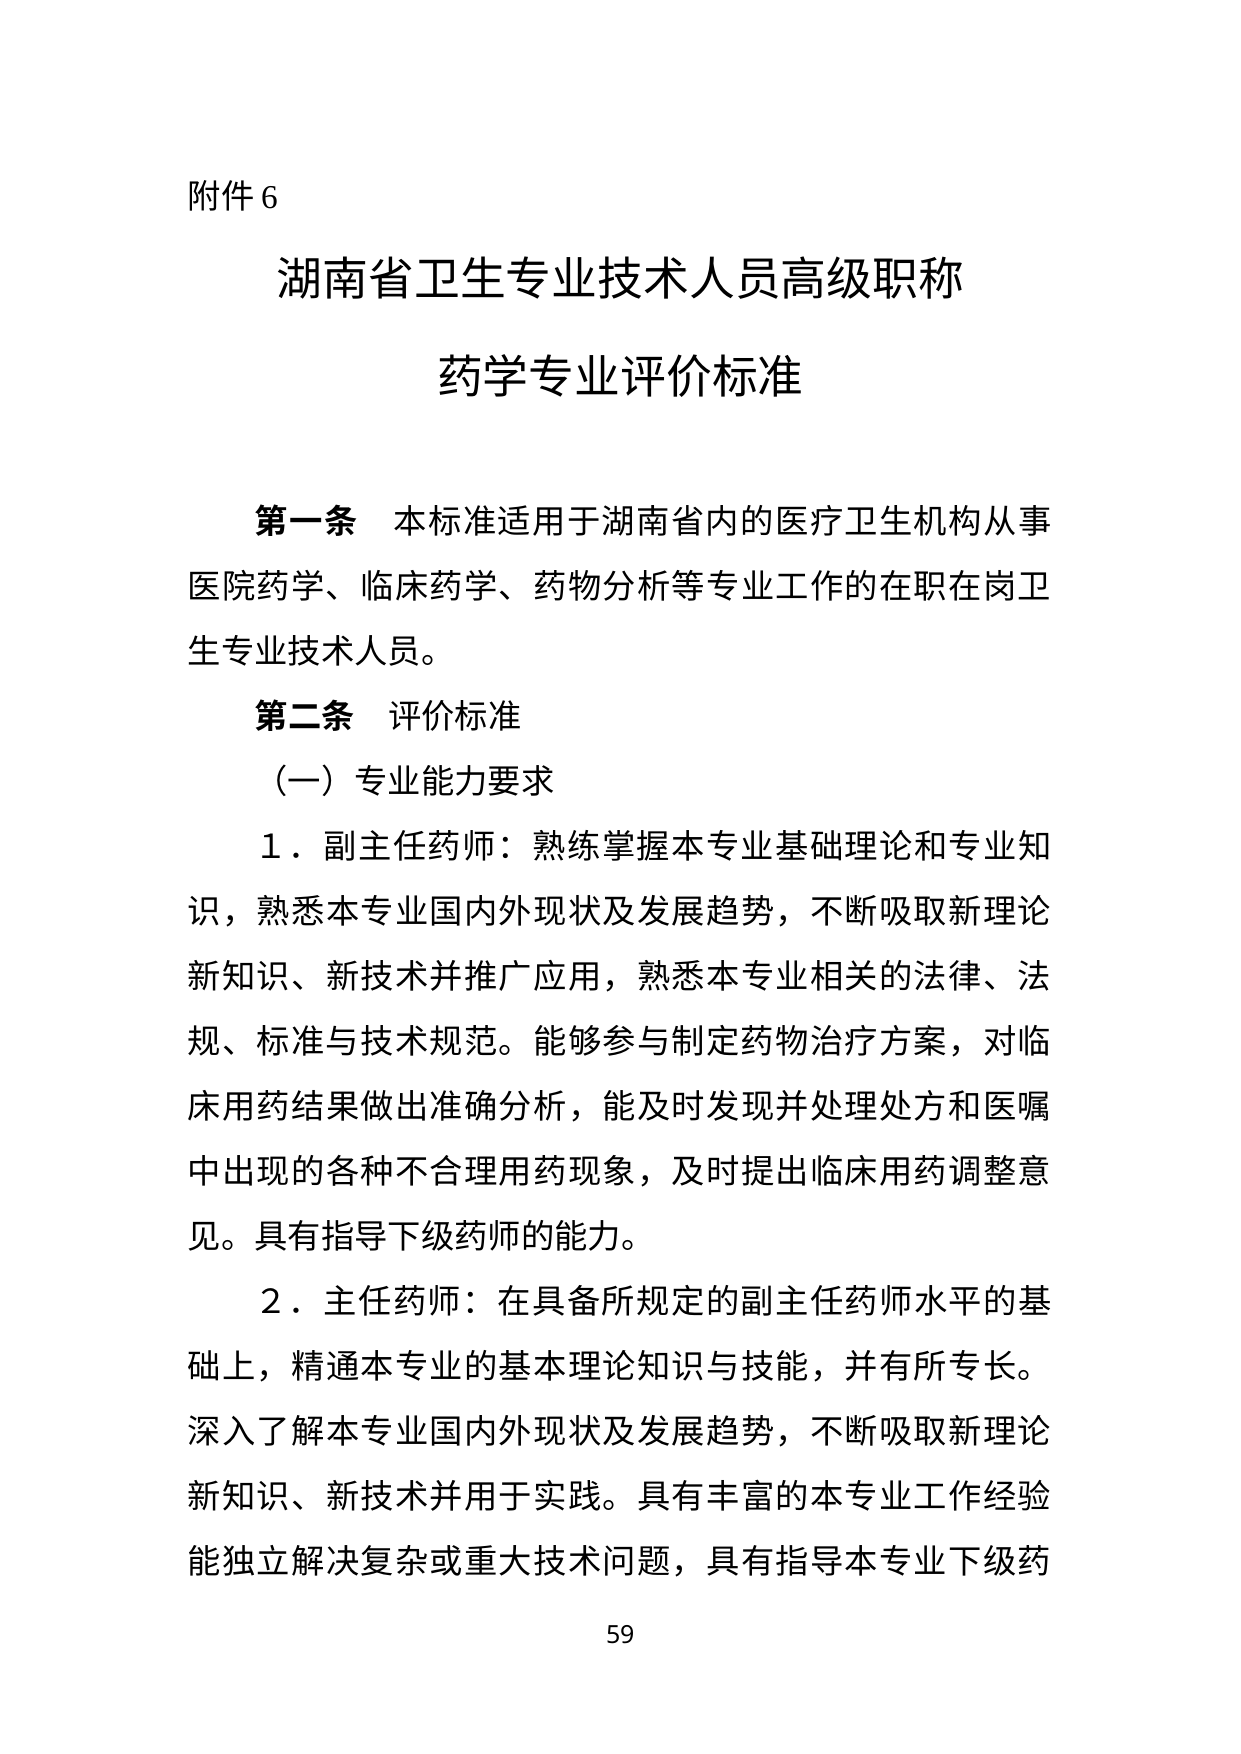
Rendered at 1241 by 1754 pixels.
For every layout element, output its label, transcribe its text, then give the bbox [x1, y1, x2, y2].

text １．副主任药师：熟练掌握本专业基础理论和专业知识，熟悉本专业国内外现状及发展趋势，不断吸取新理论、新知识、新技术并推广应用，熟悉本专业相关的法律、法规、标准与技术规范。能够参与制定药物治疗方案，对临床用药结果做出准确分析，能及时发现并处理处方和医嘱中出现的各种不合理用药现象，及时提出临床用药调整意见。具有指导下级药师的能力。 [187, 812, 1053, 1267]
text 第一条 本标准适用于湖南省内的医疗卫生机构从事医院药学、临床药学、药物分析等专业工作的在职在岗卫生专业技术人员。 [187, 487, 1053, 682]
text 附件6 [187, 162, 1053, 227]
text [187, 1267, 1053, 1592]
text （一）专业能力要求 [187, 747, 1053, 812]
text 药学专业评价标准 [187, 324, 1053, 422]
text 湖南省卫生专业技术人员高级职称 [187, 227, 1053, 324]
text 第二条 评价标准 [187, 682, 1053, 747]
